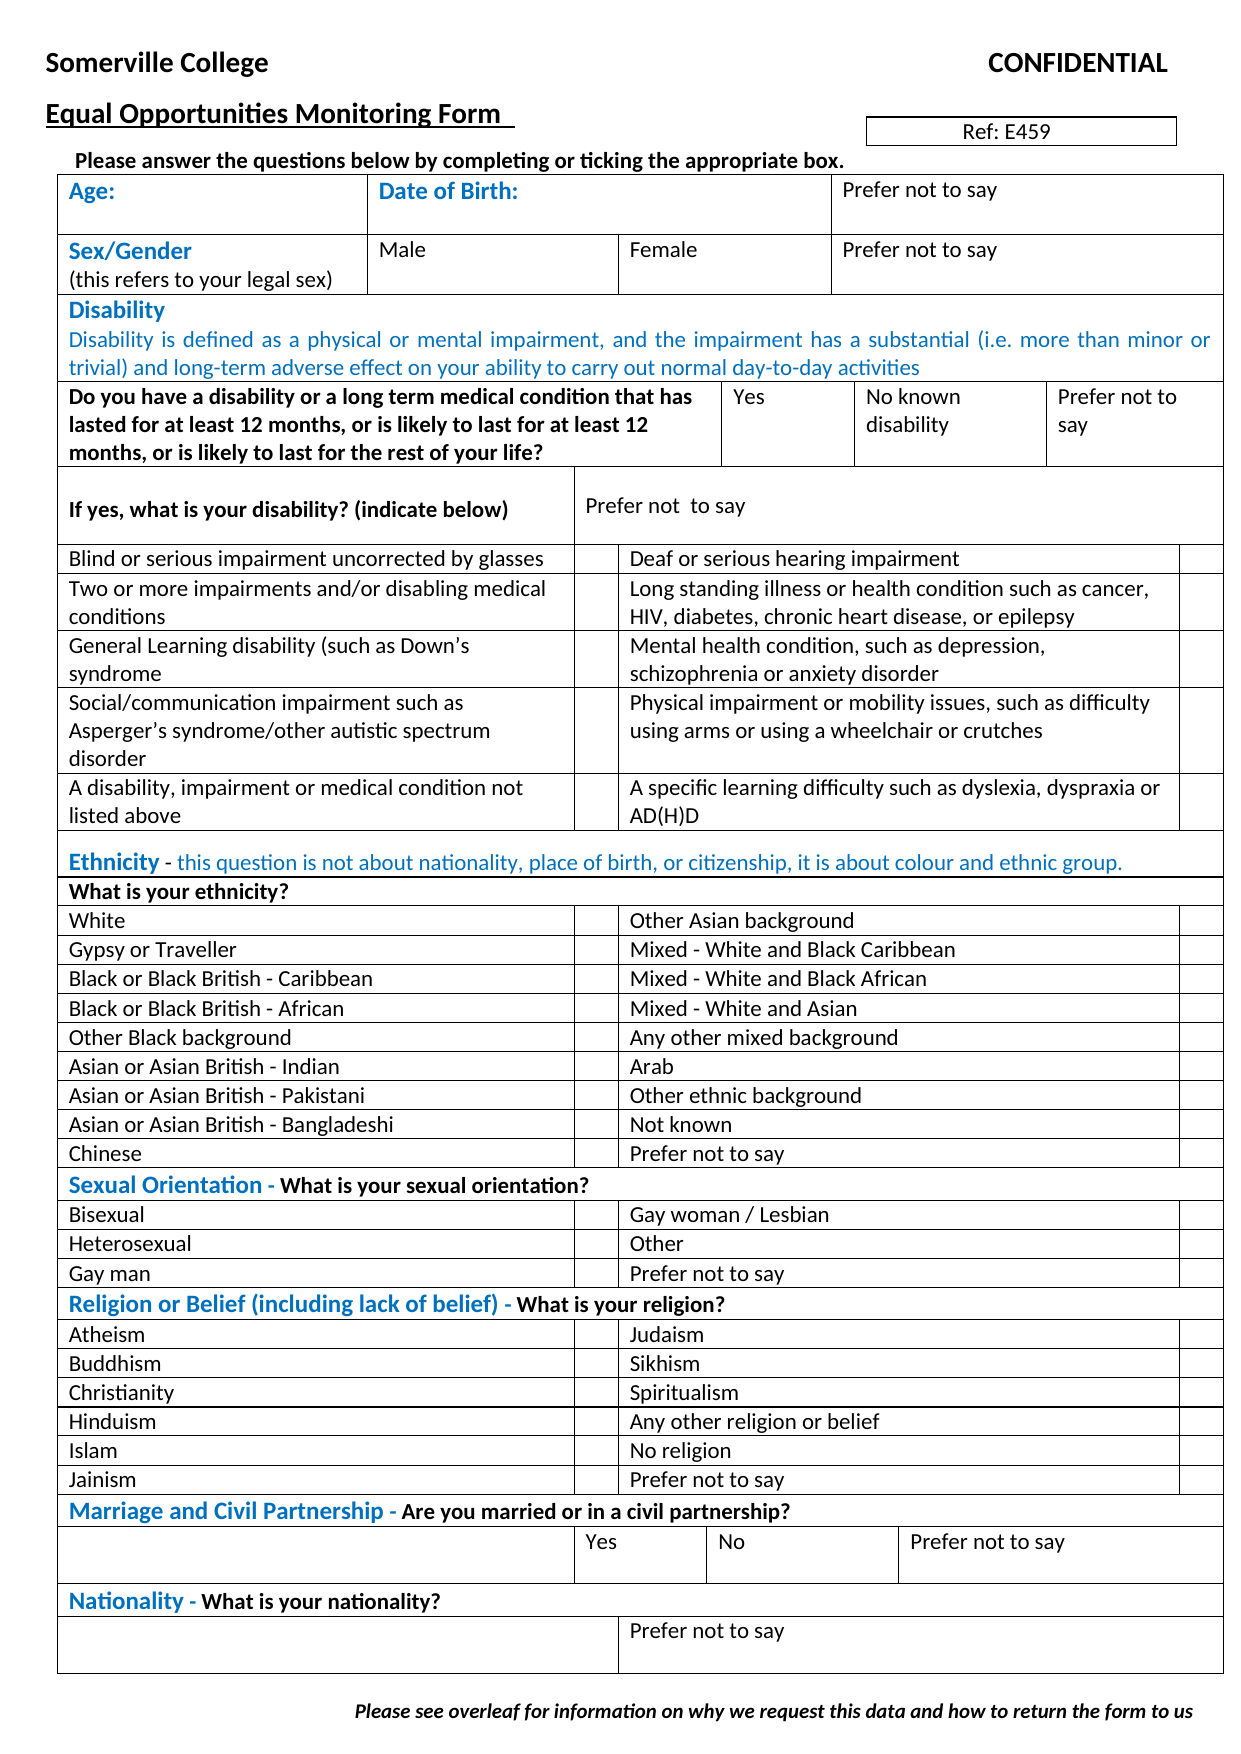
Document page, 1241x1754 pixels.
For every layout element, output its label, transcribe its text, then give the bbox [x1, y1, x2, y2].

table_cell Gay woman / Lesbian [619, 1201, 1179, 1228]
table_cell [1180, 1349, 1223, 1377]
table_cell [575, 574, 618, 630]
table_cell Female [619, 235, 831, 293]
table_cell Prefer not to say [619, 1139, 1179, 1167]
table_cell Male [368, 235, 618, 293]
table_cell [575, 965, 618, 993]
table_cell [575, 1436, 618, 1464]
table_cell Two or more impairments and/or disabling medical conditions [58, 574, 574, 630]
table_cell [575, 1023, 618, 1051]
table_cell Asian or Asian British - Pakistani [58, 1081, 574, 1109]
table_cell A disability, impairment or medical condition not listed above [58, 774, 574, 829]
table_cell [1180, 1436, 1223, 1464]
table_cell Prefer not to say [619, 1259, 1179, 1287]
table_cell [58, 1527, 574, 1583]
table_cell [1180, 965, 1223, 993]
table_cell Gay man [58, 1259, 574, 1287]
table_cell Arab [619, 1052, 1179, 1080]
table_cell [1180, 1259, 1223, 1287]
text Please answer the questions below by completing or ticking the appropriate box. [75, 146, 1196, 174]
table_cell [1180, 936, 1223, 963]
table_cell Deaf or serious hearing impairment [619, 545, 1179, 573]
table_cell [1180, 906, 1223, 934]
table_cell [575, 1320, 618, 1348]
table_cell Yes [722, 382, 854, 466]
table_cell Mixed - White and Black Caribbean [619, 936, 1179, 963]
table_cell Hinduism [58, 1408, 574, 1435]
table_cell Spiritualism [619, 1378, 1179, 1406]
table_cell [1180, 994, 1223, 1022]
table_cell Atheism [58, 1320, 574, 1348]
table_cell Asian or Asian British - Bangladeshi [58, 1110, 574, 1138]
table_cell Islam [58, 1436, 574, 1464]
table_cell [575, 631, 618, 687]
table_cell Not known [619, 1110, 1179, 1138]
table_cell [1180, 1320, 1223, 1348]
table_cell Physical impairment or mobility issues, such as difficulty using arms or using a wheelchair or crutches [619, 688, 1179, 772]
table_cell Prefer not to say [575, 467, 1223, 543]
table_cell Prefer not to say [619, 1617, 1223, 1673]
table_cell [1180, 1378, 1223, 1406]
table_cell Yes [575, 1527, 706, 1583]
table_cell Sexual Orientation - What is your sexual orientation? [58, 1168, 1223, 1199]
table_cell [575, 1349, 618, 1377]
table_cell [1180, 1139, 1223, 1167]
table_cell [1180, 1230, 1223, 1258]
table_cell A specific learning difficulty such as dyslexia, dyspraxia or AD(H)D [619, 774, 1179, 829]
table_cell [575, 1110, 618, 1138]
table_cell Chinese [58, 1139, 574, 1167]
table_cell Do you have a disability or a long term medical condition that has lasted for at least 12 months, or is likely to last for at least 12 months, or is likely to last for the rest of your life? [58, 382, 721, 466]
table_cell [1180, 1081, 1223, 1109]
table_cell Gypsy or Traveller [58, 936, 574, 963]
table_cell [575, 1081, 618, 1109]
table_cell White [58, 906, 574, 934]
table_cell [575, 1259, 618, 1287]
table_cell Prefer not to say [1047, 382, 1223, 466]
table_cell Jainism [58, 1466, 574, 1493]
table_header Ref: E459 [867, 118, 1176, 145]
table_cell General Learning disability (such as Down’s syndrome [58, 631, 574, 687]
table_cell Any other religion or belief [619, 1408, 1179, 1435]
table_cell Buddhism [58, 1349, 574, 1377]
table_cell No [707, 1527, 898, 1583]
table_cell No religion [619, 1436, 1179, 1464]
table_cell [1180, 574, 1223, 630]
table_cell [1180, 688, 1223, 772]
table_cell Prefer not to say [899, 1527, 1223, 1583]
table_cell [1180, 1466, 1223, 1493]
table_cell Ethnicity - this question is not about nationality, place of birth, or citizenship, it is about colour and ethnic group. [58, 831, 1223, 876]
table_cell Prefer not to say [832, 235, 1223, 293]
table_cell [575, 994, 618, 1022]
table_header Date of Birth: [368, 175, 831, 234]
table_cell Nationality - What is your nationality? [58, 1584, 1223, 1616]
table_cell Mental health condition, such as depression, schizophrenia or anxiety disorder [619, 631, 1179, 687]
table_cell [1180, 545, 1223, 573]
table_cell Heterosexual [58, 1230, 574, 1258]
table_cell [575, 1230, 618, 1258]
table_header Prefer not to say [832, 175, 1223, 234]
table_header Age: [58, 175, 367, 234]
table_cell What is your ethnicity? [58, 878, 1223, 905]
table_cell Black or Black British - Caribbean [58, 965, 574, 993]
table_cell [1180, 774, 1223, 829]
table_cell [1180, 1408, 1223, 1435]
table_cell [575, 774, 618, 829]
table_cell [575, 1052, 618, 1080]
table_cell [575, 1408, 618, 1435]
table_cell Other ethnic background [619, 1081, 1179, 1109]
table_cell Asian or Asian British - Indian [58, 1052, 574, 1080]
table_cell Other Black background [58, 1023, 574, 1051]
table_cell Sex/Gender (this refers to your legal sex) [58, 235, 367, 293]
table_cell Prefer not to say [619, 1466, 1179, 1493]
table_cell Religion or Belief (including lack of belief) - What is your religion? [58, 1288, 1223, 1319]
table_cell Marriage and Civil Partnership - Are you married or in a civil partnership? [58, 1495, 1223, 1526]
text Equal Opportunities Monitoring Form [45, 95, 1193, 131]
table_cell Disability Disability is defined as a physical or mental impairment, and the impairment has a substantial (i.e. more than minor or trivial) and long-term adverse effect on your ability to carry out normal day-to-day activities [58, 295, 1223, 381]
text Somerville College CONFIDENTIAL [45, 44, 1193, 80]
table_cell Other [619, 1230, 1179, 1258]
table_cell Bisexual [58, 1201, 574, 1228]
table_cell [575, 1139, 618, 1167]
table_cell Black or Black British - African [58, 994, 574, 1022]
table_cell Social/communication impairment such as Asperger’s syndrome/other autistic spectrum disorder [58, 688, 574, 772]
table_cell [575, 1201, 618, 1228]
table_cell Other Asian background [619, 906, 1179, 934]
table_cell Mixed - White and Black African [619, 965, 1179, 993]
table_cell Christianity [58, 1378, 574, 1406]
table_cell [575, 545, 618, 573]
table_cell Blind or serious impairment uncorrected by glasses [58, 545, 574, 573]
table_cell [575, 936, 618, 963]
table_cell Mixed - White and Asian [619, 994, 1179, 1022]
table_cell Any other mixed background [619, 1023, 1179, 1051]
table_cell [58, 1617, 618, 1673]
table_cell Long standing illness or health condition such as cancer, HIV, diabetes, chronic heart disease, or epilepsy [619, 574, 1179, 630]
table_cell [1180, 631, 1223, 687]
table_cell [1180, 1023, 1223, 1051]
table_cell [575, 1378, 618, 1406]
table_cell If yes, what is your disability? (indicate below) [58, 467, 574, 543]
table_cell [1180, 1201, 1223, 1228]
table_cell [575, 1466, 618, 1493]
table_cell [1180, 1110, 1223, 1138]
table_cell Sikhism [619, 1349, 1179, 1377]
table_cell Judaism [619, 1320, 1179, 1348]
table_cell [575, 688, 618, 772]
table_cell [575, 906, 618, 934]
table_cell No known disability [855, 382, 1046, 466]
table_cell [1180, 1052, 1223, 1080]
